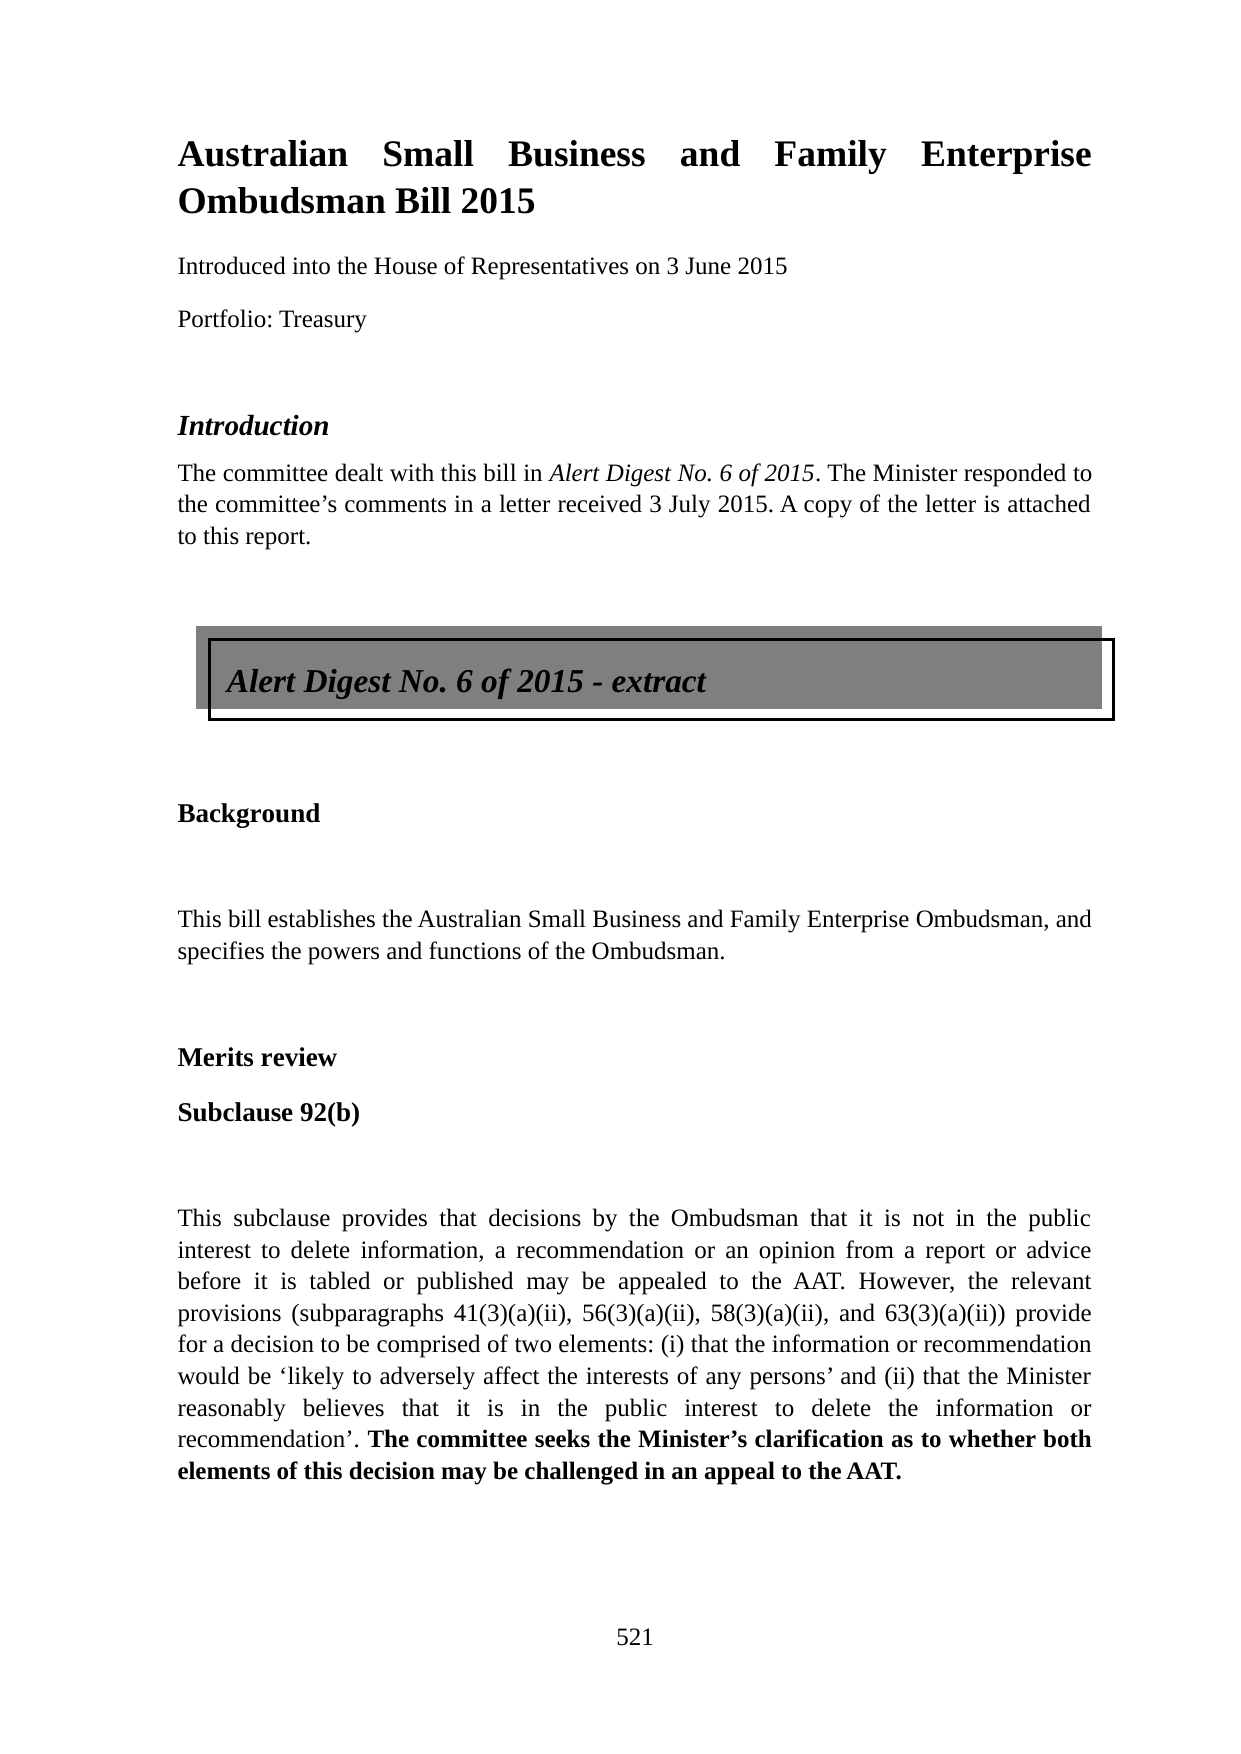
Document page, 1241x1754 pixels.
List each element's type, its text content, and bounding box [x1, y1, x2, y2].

text This bill establishes the Australian Small Business and Family Enterprise Ombudsman, and specifies the powers and functions of the Ombudsman. [177, 904, 1092, 965]
text Subclause 92(b) [177, 1096, 1092, 1127]
text This subclause provides that decisions by the Ombudsman that it is not in the public interest to delete information, a recommendation or an opinion from a report or advice before it is tabled or published may be appealed to the AAT. However, the relevant provisions (subparagraphs 41(3)(a)(ii), 56(3)(a)(ii), 58(3)(a)(ii), and 63(3)(a)(ii)) provide for a decision to be comprised of two elements: (i) that the information or recommendation would be ‘likely to adversely affect the interests of any persons’ and (ii) that the Minister reasonably believes that it is in the public interest to delete the information or recommendation’. The committee seeks the Minister’s clarification as to whether both elements of this decision may be challenged in an appeal to the AAT. [177, 1203, 1092, 1484]
text Introduced into the House of Representatives on 3 June 2015 [177, 251, 1092, 280]
text Australian Small Business and Family Enterprise Ombudsman Bill 2015 [177, 132, 1092, 222]
text Introduction [177, 408, 1092, 442]
text Merits review [177, 1041, 1092, 1072]
text Portfolio: Treasury [177, 304, 1092, 332]
text The committee dealt with this bill in Alert Digest No. 6 of 2015. The Minister responded to the committee’s comments in a letter received 3 July 2015. A copy of the letter is attached to this report. [177, 458, 1092, 550]
text Background [177, 797, 1092, 828]
